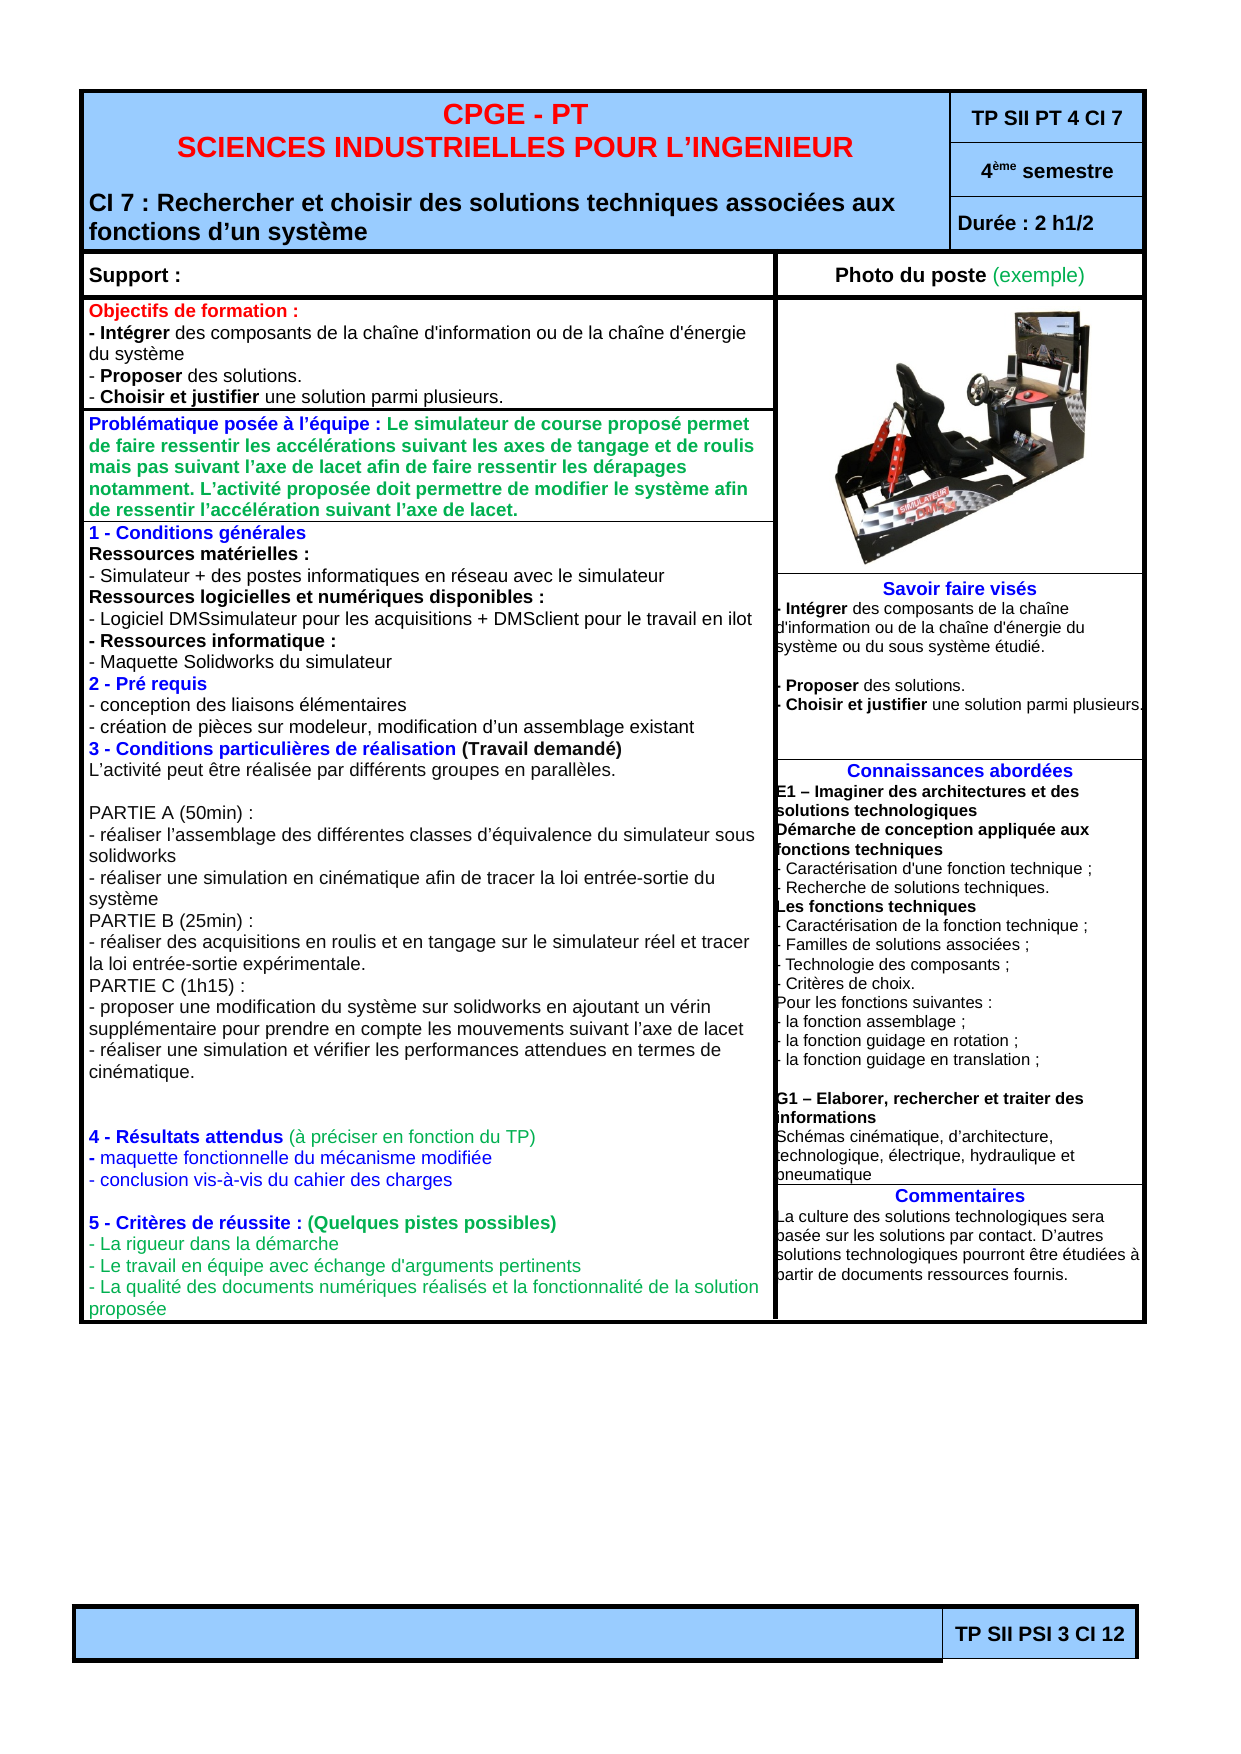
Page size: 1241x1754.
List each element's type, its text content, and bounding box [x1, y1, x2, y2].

table_cell Connaissances abordées E1 – Imaginer des architectures et des solutions technologiques Démarche de conception appliquée aux fonctions techniques - Caractérisation d'une fonction technique ; - Recherche de solutions techniques. Les fonctions techniques - Caractérisation de la fonction technique ; - Familles de solutions associées ; - Technologie des composants ; - Critères de choix. Pour les fonctions suivantes : - la fonction assemblage ; - la fonction guidage en rotation ; - la fonction guidage en translation ; G1 – Elaborer, rechercher et traiter des informations Schémas cinématique, d’architecture, technologique, électrique, hydraulique et pneumatique [778, 760, 1142, 1184]
table_cell Problématique posée à l’équipe : Le simulateur de course proposé permet de faire ressentir les accélérations suivant les axes de tangage et de roulis mais pas suivant l’axe de lacet afin de faire ressentir les dérapages notamment. L’activité proposée doit permettre de modifier le système afin de ressentir l’accélération suivant l’axe de lacet. [84, 411, 773, 521]
picture [818, 306, 1102, 567]
table_cell Objectifs de formation : - Intégrer des composants de la chaîne d'information ou de la chaîne d'énergie du système - Proposer des solutions. - Choisir et justifier une solution parmi plusieurs. [84, 300, 773, 408]
table_cell Savoir faire visés - Intégrer des composants de la chaîne d'information ou de la chaîne d'énergie du système ou du sous système étudié. - Proposer des solutions. - Choisir et justifier une solution parmi plusieurs. [778, 574, 1142, 759]
table_cell Durée : 2 h1/2 [951, 197, 1142, 249]
table_cell [778, 300, 1142, 573]
table_cell Photo du poste (exemple) [778, 254, 1142, 295]
table_cell Support : [84, 254, 773, 295]
table_cell 4ème semestre [951, 143, 1142, 196]
table_header TP SII PT 4 CI 7 [951, 93, 1142, 142]
table_cell 1 - Conditions générales Ressources matérielles : - Simulateur + des postes informatiques en réseau avec le simulateur Ressources logicielles et numériques disponibles : - Logiciel DMSsimulateur pour les acquisitions + DMSclient pour le travail en ilot - Ressources informatique : - Maquette Solidworks du simulateur 2 - Pré requis - conception des liaisons élémentaires - création de pièces sur modeleur, modification d’un assemblage existant 3 - Conditions particulières de réalisation (Travail demandé) L’activité peut être réalisée par différents groupes en parallèles. PARTIE A (50min) : - réaliser l’assemblage des différentes classes d’équivalence du simulateur sous solidworks - réaliser une simulation en cinématique afin de tracer la loi entrée-sortie du système PARTIE B (25min) : - réaliser des acquisitions en roulis et en tangage sur le simulateur réel et tracer la loi entrée-sortie expérimentale. PARTIE C (1h15) : - proposer une modification du système sur solidworks en ajoutant un vérin supplémentaire pour prendre en compte les mouvements suivant l’axe de lacet - réaliser une simulation et vérifier les performances attendues en termes de cinématique. 4 - Résultats attendus (à préciser en fonction du TP) - maquette fonctionnelle du mécanisme modifiée - conclusion vis-à-vis du cahier des charges 5 - Critères de réussite : (Quelques pistes possibles) - La rigueur dans la démarche - Le travail en équipe avec échange d'arguments pertinents - La qualité des documents numériques réalisés et la fonctionnalité de la solution proposée [84, 522, 773, 1319]
table_header CPGE - PT SCIENCES INDUSTRIELLES POUR L’INGENIEUR CI 7 : Rechercher et choisir des solutions techniques associées aux fonctions d’un système [84, 93, 949, 249]
table_cell Commentaires La culture des solutions technologiques sera basée sur les solutions par contact. D’autres solutions technologiques pourront être étudiées à partir de documents ressources fournis. [778, 1185, 1142, 1319]
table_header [76, 1609, 942, 1658]
table_header TP SII PSI 3 CI 12 [943, 1609, 1135, 1658]
